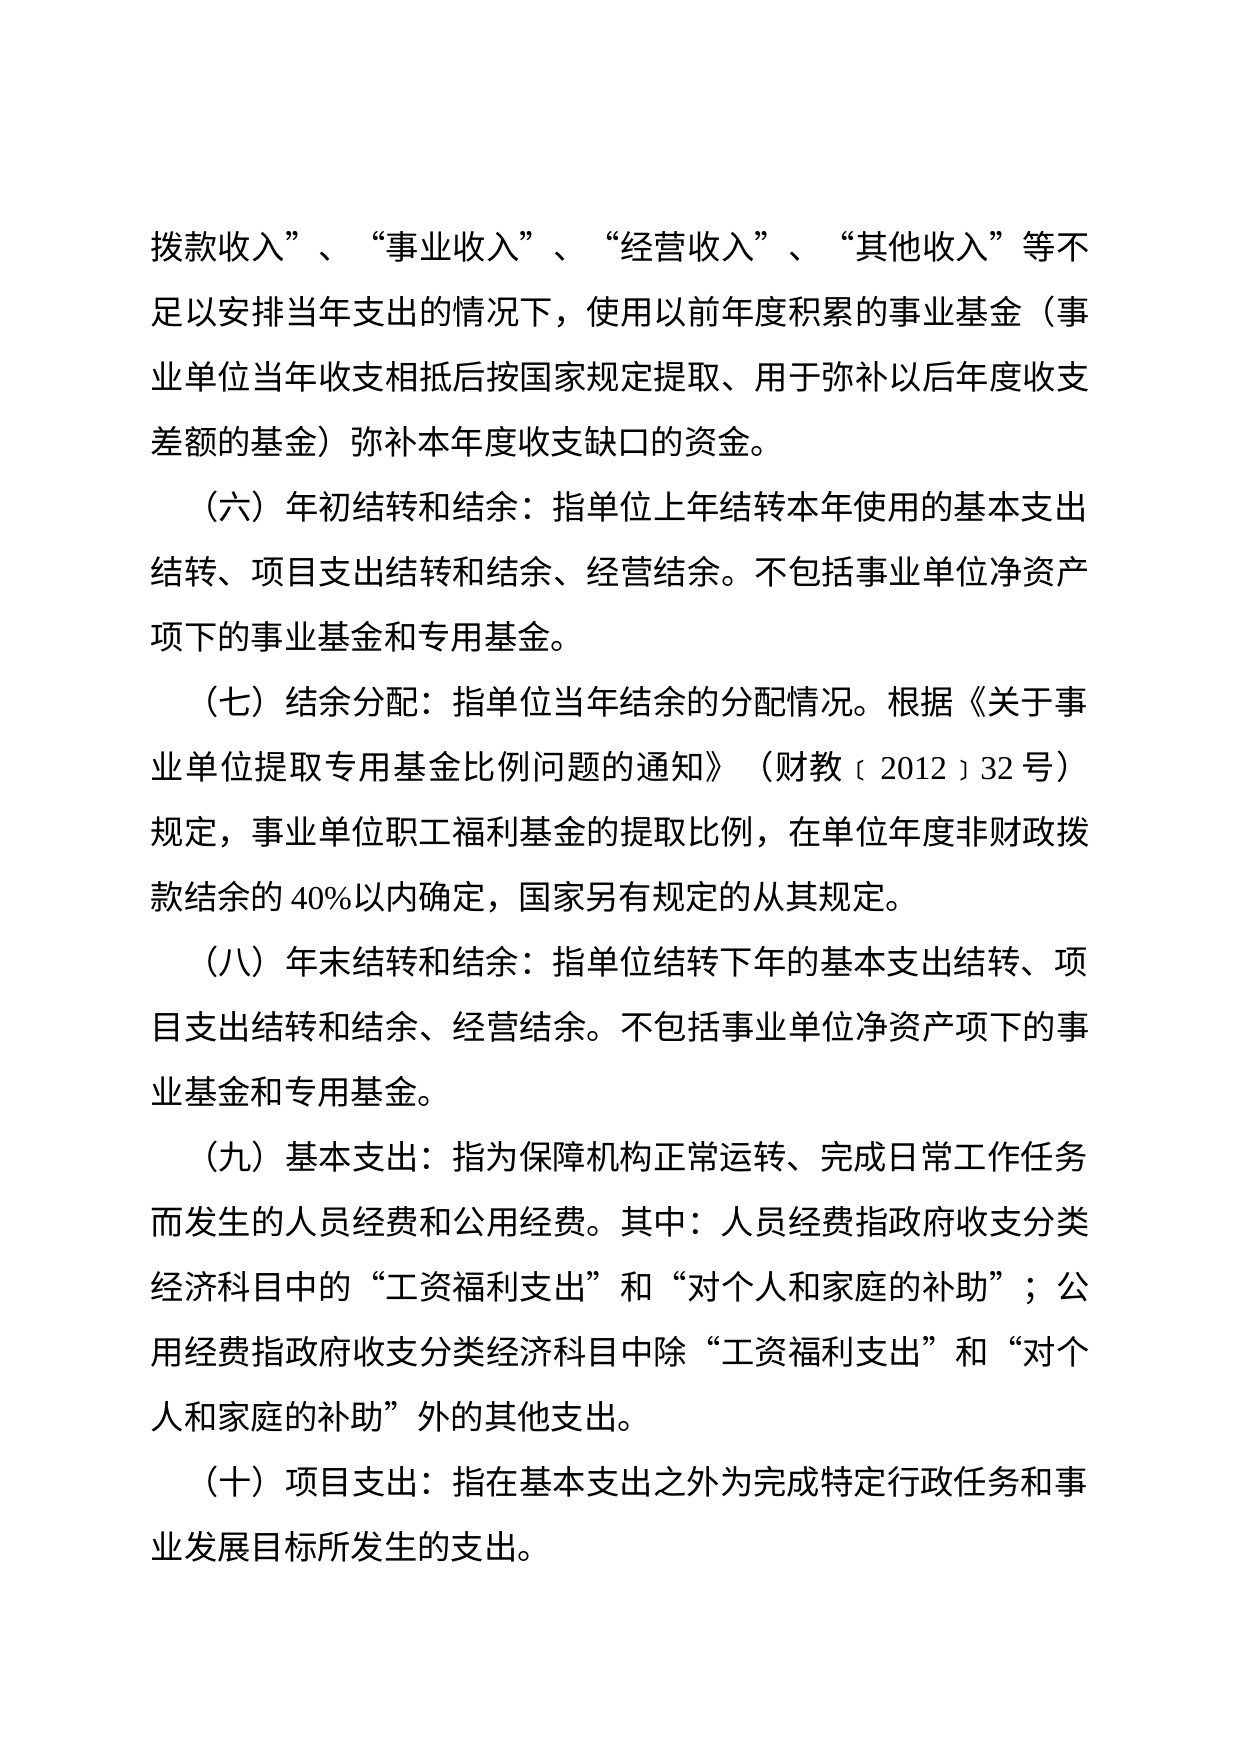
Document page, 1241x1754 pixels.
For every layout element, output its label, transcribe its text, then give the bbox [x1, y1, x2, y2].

text （九）基本支出：指为保障机构正常运转、完成日常工作任务而发生的人员经费和公用经费。其中：人员经费指政府收支分类经济科目中的“工资福利支出”和“对个人和家庭的补助”；公用经费指政府收支分类经济科目中除“工资福利支出”和“对个人和家庭的补助”外的其他支出。 [151, 1122, 1089, 1447]
text （十）项目支出：指在基本支出之外为完成特定行政任务和事业发展目标所发生的支出。 [151, 1447, 1089, 1577]
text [151, 212, 1089, 472]
text （六）年初结转和结余：指单位上年结转本年使用的基本支出结转、项目支出结转和结余、经营结余。不包括事业单位净资产项下的事业基金和专用基金。 [151, 472, 1089, 667]
text （八）年末结转和结余：指单位结转下年的基本支出结转、项目支出结转和结余、经营结余。不包括事业单位净资产项下的事业基金和专用基金。 [151, 927, 1089, 1122]
text （七）结余分配：指单位当年结余的分配情况。根据《关于事业单位提取专用基金比例问题的通知》（财教﹝2012﹞32号）规定，事业单位职工福利基金的提取比例，在单位年度非财政拨款结余的40%以内确定，国家另有规定的从其规定。 [151, 667, 1089, 927]
